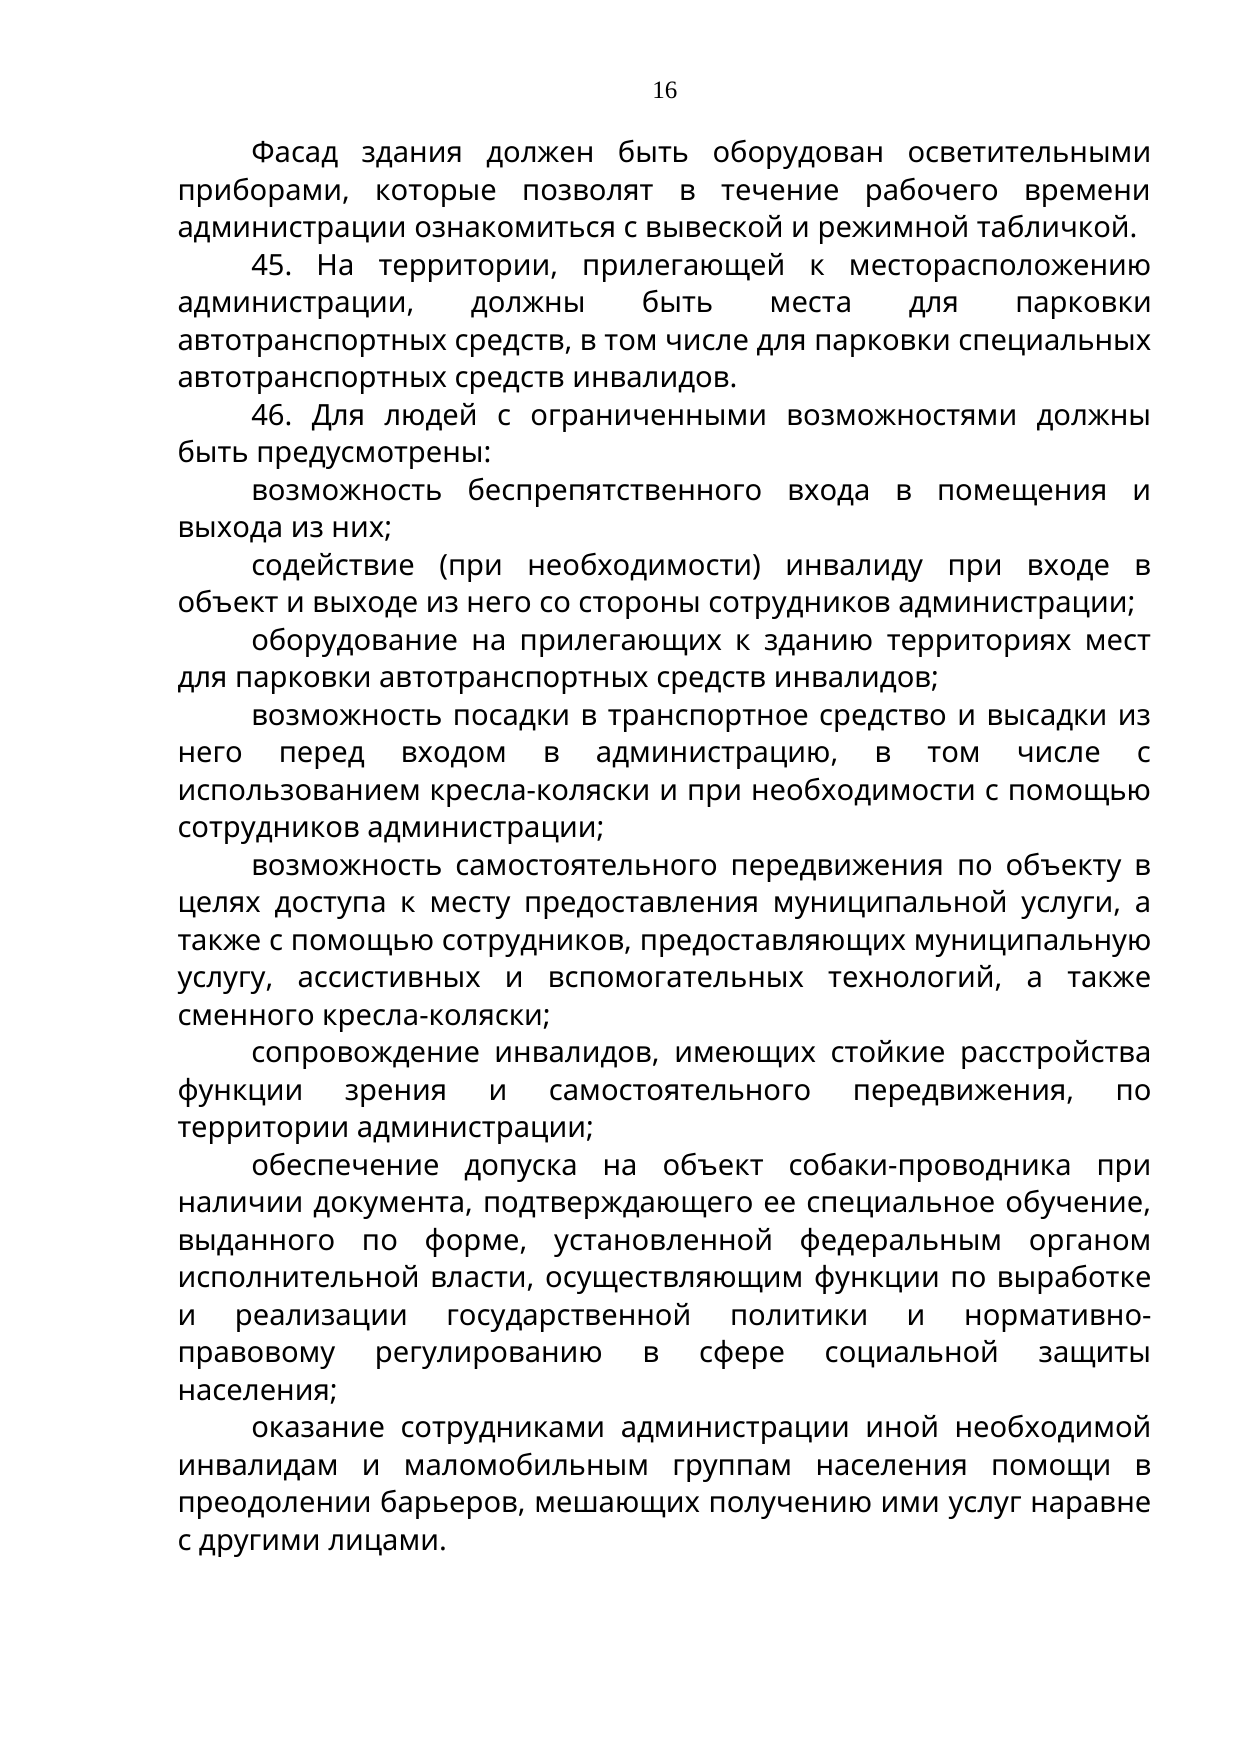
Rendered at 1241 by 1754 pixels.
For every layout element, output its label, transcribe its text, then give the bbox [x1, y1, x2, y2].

text возможность посадки в транспортное средство и высадки из него перед входом в администрацию, в том числе с использованием кресла-коляски и при необходимости с помощью сотрудников администрации; [177, 695, 1152, 845]
text 46. Для людей с ограниченными возможностями должны быть предусмотрены: [177, 395, 1152, 470]
text сопровождение инвалидов, имеющих стойкие расстройства функции зрения и самостоятельного передвижения, по территории администрации; [177, 1032, 1152, 1145]
text оказание сотрудниками администрации иной необходимой инвалидам и маломобильным группам населения помощи в преодолении барьеров, мешающих получению ими услуг наравне с другими лицами. [177, 1407, 1152, 1557]
text обеспечение допуска на объект собаки-проводника при наличии документа, подтверждающего ее специальное обучение, выданного по форме, установленной федеральным органом исполнительной власти, осуществляющим функции по выработке и реализации государственной политики и нормативно-правовому регулированию в сфере социальной защиты населения; [177, 1145, 1152, 1407]
text возможность самостоятельного передвижения по объекту в целях доступа к месту предоставления муниципальной услуги, а также с помощью сотрудников, предоставляющих муниципальную услугу, ассистивных и вспомогательных технологий, а также сменного кресла-коляски; [177, 845, 1152, 1032]
text возможность беспрепятственного входа в помещения и выхода из них; [177, 470, 1152, 545]
text Фасад здания должен быть оборудован осветительными приборами, которые позволят в течение рабочего времени администрации ознакомиться с вывеской и режимной табличкой. [177, 132, 1152, 245]
text оборудование на прилегающих к зданию территориях мест для парковки автотранспортных средств инвалидов; [177, 620, 1152, 695]
text содействие (при необходимости) инвалиду при входе в объект и выходе из него со стороны сотрудников администрации; [177, 545, 1152, 620]
text 45. На территории, прилегающей к месторасположению администрации, должны быть места для парковки автотранспортных средств, в том числе для парковки специальных автотранспортных средств инвалидов. [177, 245, 1152, 395]
